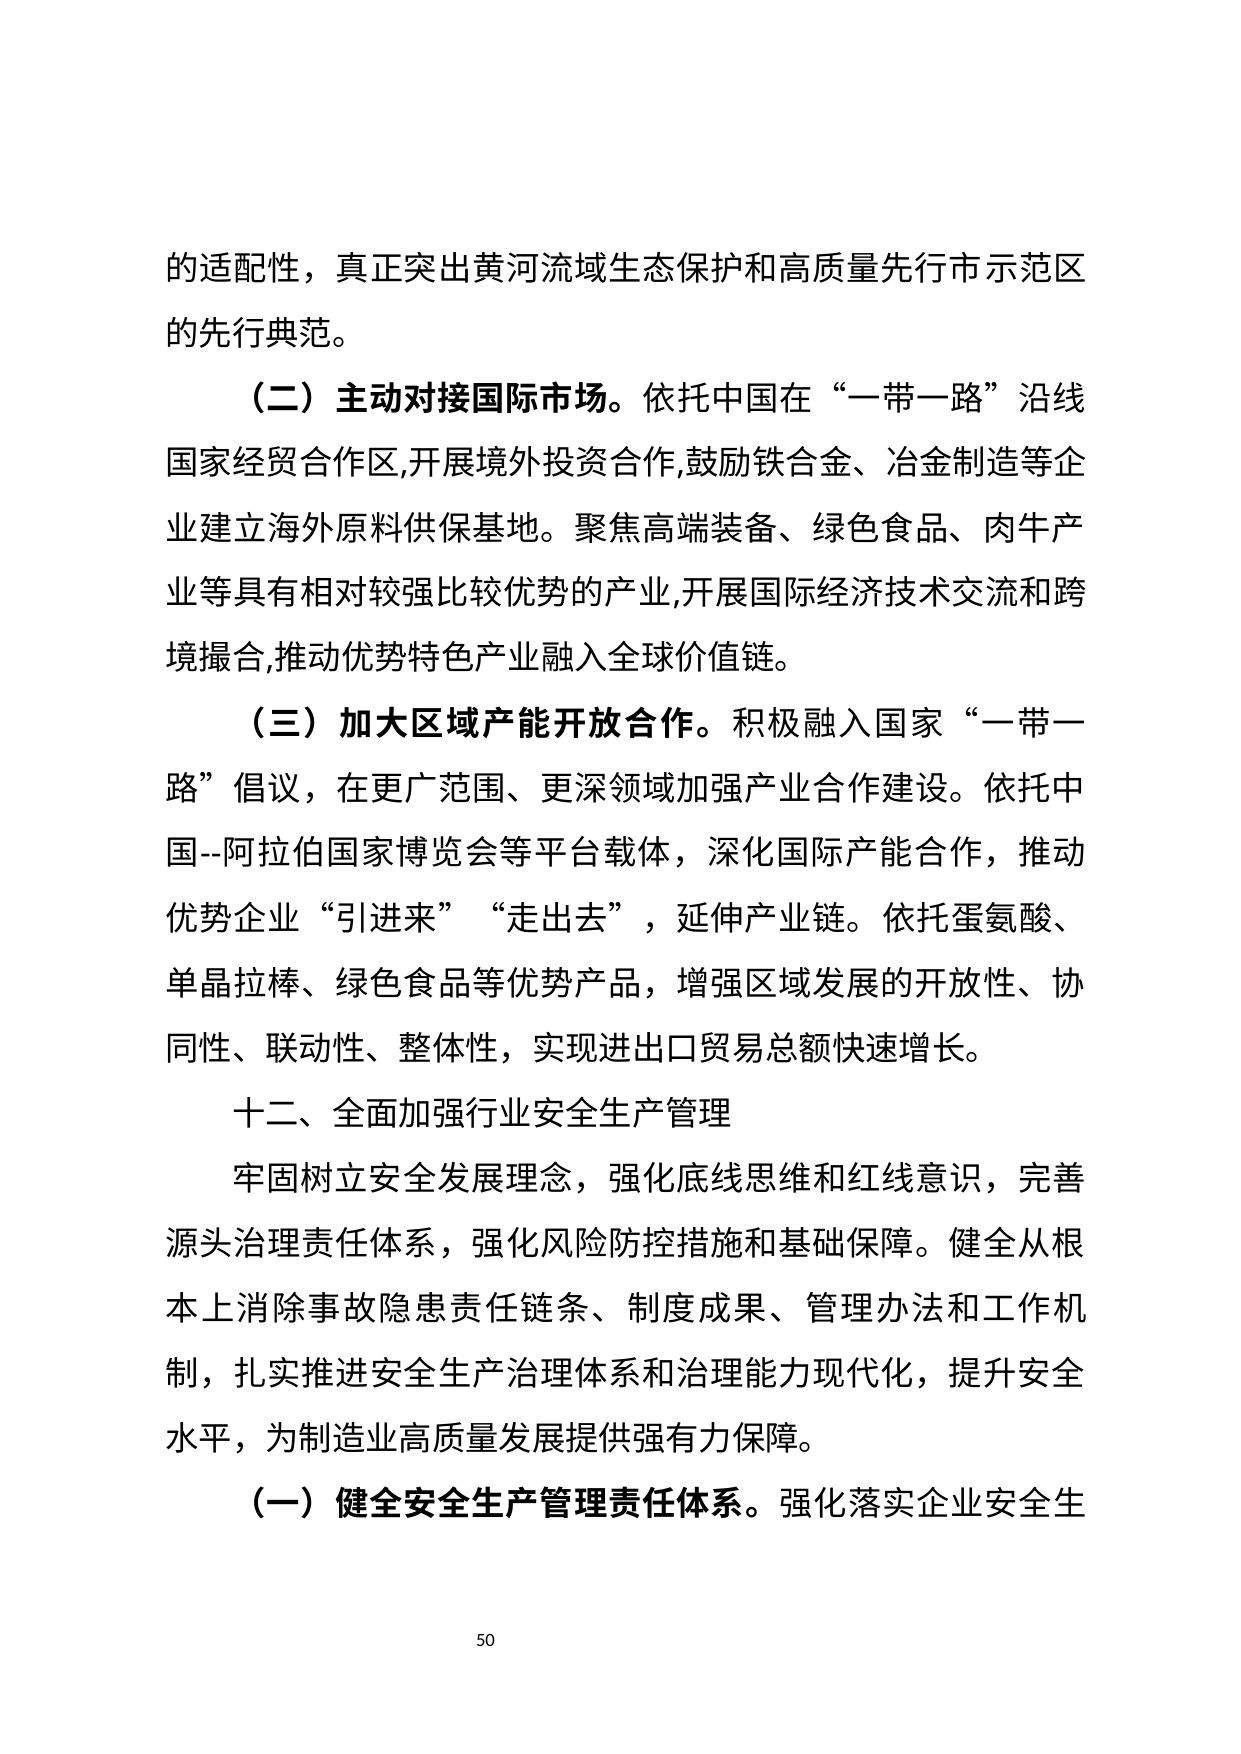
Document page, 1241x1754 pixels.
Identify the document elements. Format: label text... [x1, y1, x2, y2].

text （二）主动对接国际市场。依托中国在“一带一路”沿线国家经贸合作区,开展境外投资合作,鼓励铁合金、冶金制造等企业建立海外原料供保基地。聚焦高端装备、绿色食品、肉牛产业等具有相对较强比较优势的产业,开展国际经济技术交流和跨境撮合,推动优势特色产业融入全球价值链。 [165, 363, 1087, 688]
text 十二、全面加强行业安全生产管理 [165, 1078, 1087, 1143]
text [165, 233, 1087, 363]
text （三）加大区域产能开放合作。积极融入国家“一带一路”倡议，在更广范围、更深领域加强产业合作建设。依托中国--阿拉伯国家博览会等平台载体，深化国际产能合作，推动优势企业“引进来”“走出去”，延伸产业链。依托蛋氨酸、单晶拉棒、绿色食品等优势产品，增强区域发展的开放性、协同性、联动性、整体性，实现进出口贸易总额快速增长。 [165, 688, 1087, 1078]
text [165, 1468, 1087, 1533]
text 牢固树立安全发展理念，强化底线思维和红线意识，完善源头治理责任体系，强化风险防控措施和基础保障。健全从根本上消除事故隐患责任链条、制度成果、管理办法和工作机制，扎实推进安全生产治理体系和治理能力现代化，提升安全水平，为制造业高质量发展提供强有力保障。 [165, 1143, 1087, 1468]
